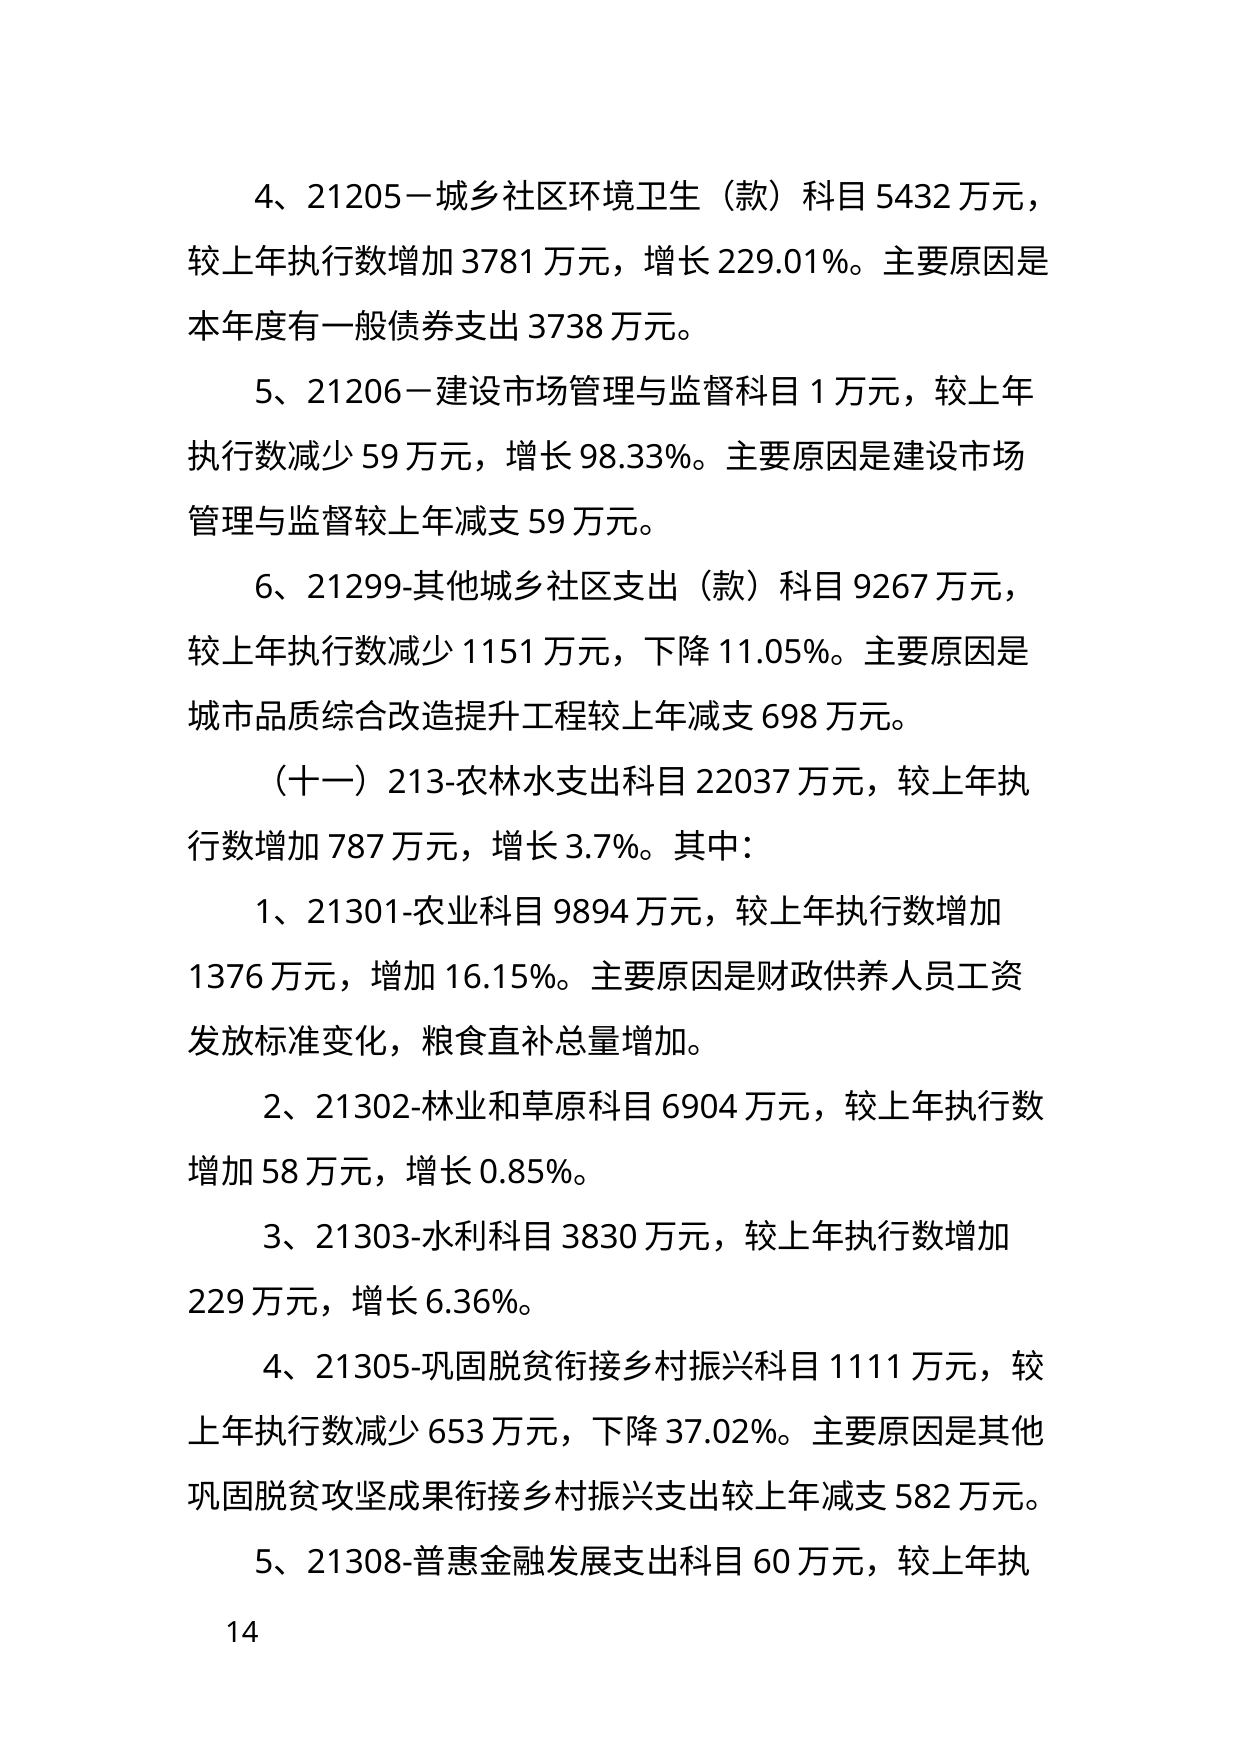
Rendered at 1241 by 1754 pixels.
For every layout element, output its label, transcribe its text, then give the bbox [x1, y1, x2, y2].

text 1、21301-农业科目9894万元，较上年执行数增加1376万元，增加16.15%。主要原因是财政供养人员工资发放标准变化，粮食直补总量增加。 [187, 877, 1053, 1072]
text 4、21305-巩固脱贫衔接乡村振兴科目1111万元，较上年执行数减少653万元，下降37.02%。主要原因是其他巩固脱贫攻坚成果衔接乡村振兴支出较上年减支582万元。 [187, 1332, 1053, 1527]
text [187, 1527, 1053, 1592]
text （十一）213-农林水支出科目22037万元，较上年执行数增加787万元，增长3.7%。其中： [187, 747, 1053, 877]
text 2、21302-林业和草原科目6904万元，较上年执行数增加58万元，增长0.85%。 [187, 1072, 1053, 1202]
text 4、21205－城乡社区环境卫生（款）科目5432万元，较上年执行数增加3781万元，增长229.01%。主要原因是本年度有一般债券支出3738万元。 [187, 162, 1053, 357]
text 5、21206－建设市场管理与监督科目1万元，较上年执行数减少59万元，增长98.33%。主要原因是建设市场管理与监督较上年减支59万元。 [187, 357, 1053, 552]
text 6、21299-其他城乡社区支出（款）科目9267万元，较上年执行数减少1151万元，下降11.05%。主要原因是城市品质综合改造提升工程较上年减支698万元。 [187, 552, 1053, 747]
text 3、21303-水利科目3830万元，较上年执行数增加229万元，增长6.36%。 [187, 1202, 1053, 1332]
